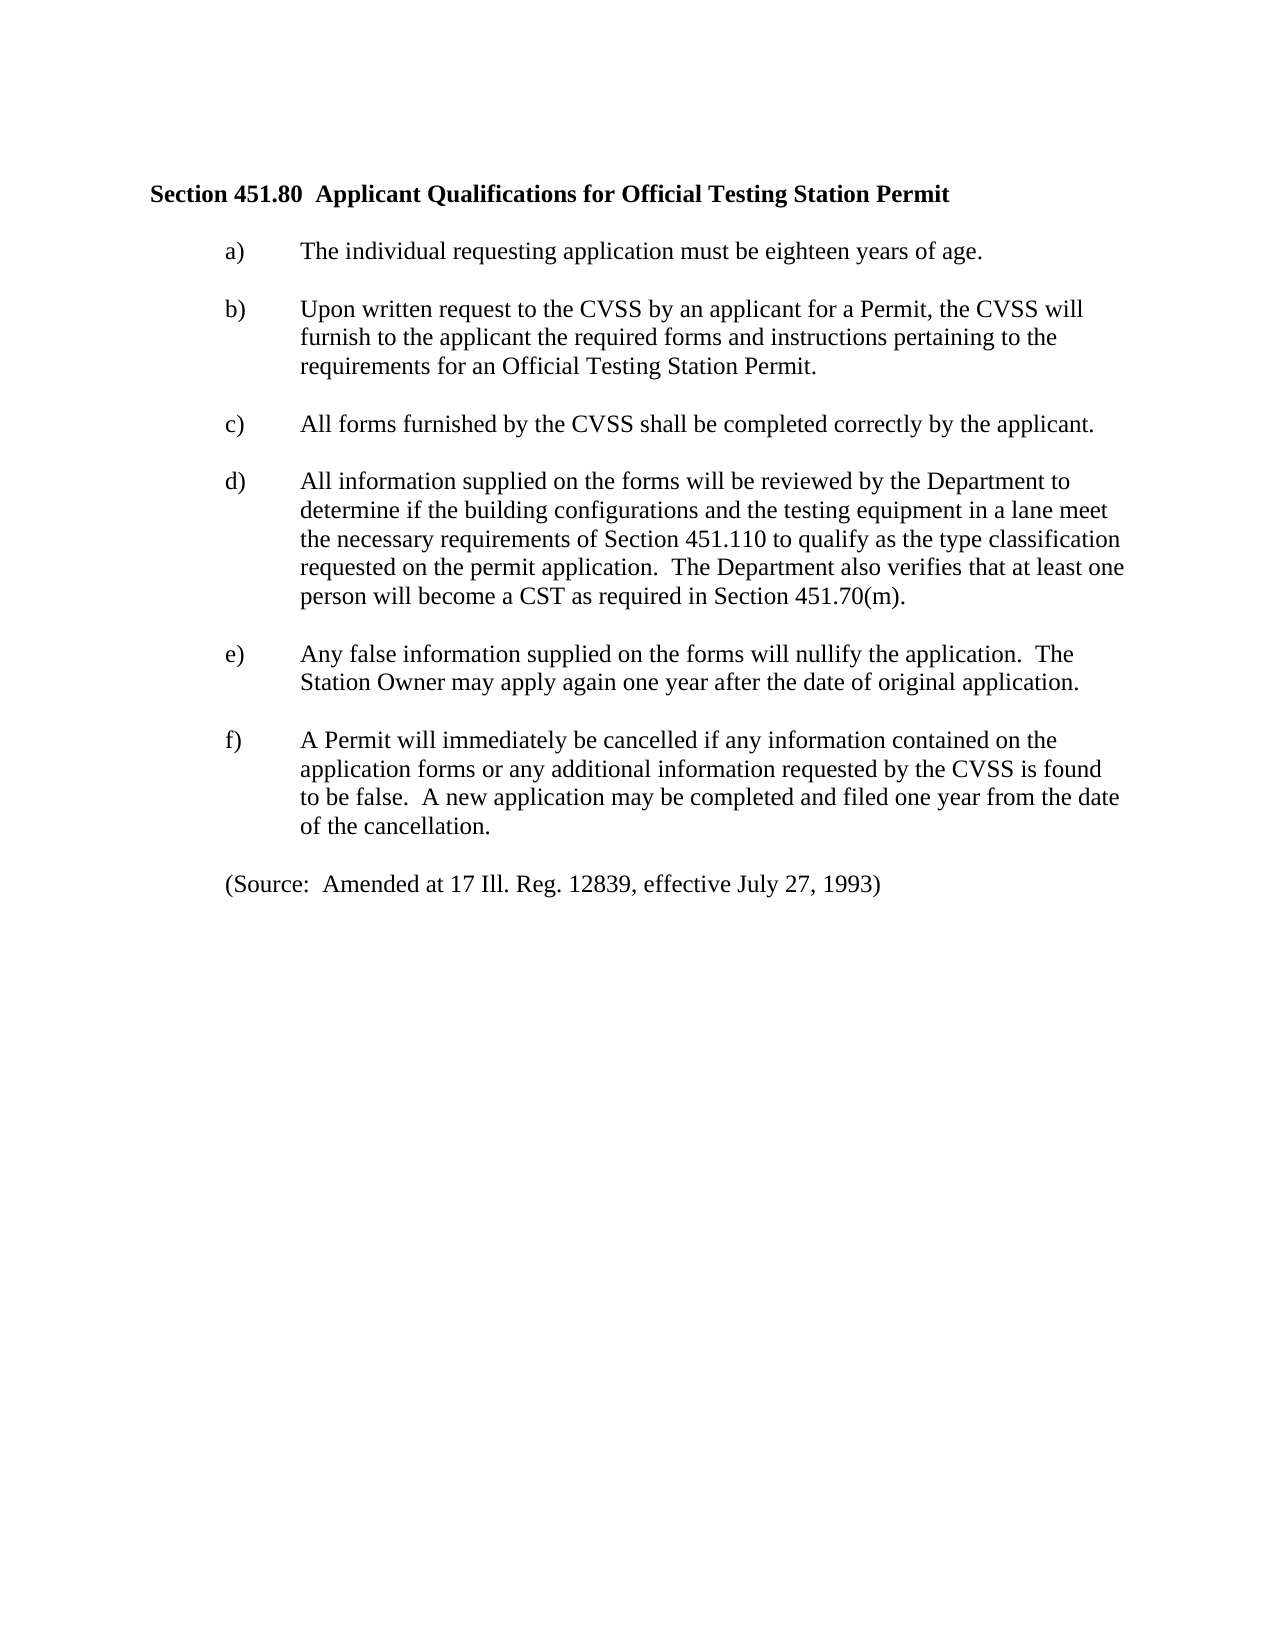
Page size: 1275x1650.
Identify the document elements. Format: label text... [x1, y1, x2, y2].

text a) The individual requesting application must be eighteen years of age. [225, 236, 1125, 265]
text b) Upon written request to the CVSS by an applicant for a Permit, the CVSS will furnish to the applicant the required forms and instructions pertaining to the requirements for an Official Testing Station Permit. [225, 294, 1125, 380]
text c) All forms furnished by the CVSS shall be completed correctly by the applicant. [225, 409, 1125, 437]
text f) A Permit will immediately be cancelled if any information contained on the application forms or any additional information requested by the CVSS is found to be false. A new application may be completed and filed one year from the date of the cancellation. [225, 725, 1125, 840]
text (Source: Amended at 17 Ill. Reg. 12839, effective July 27, 1993) [225, 869, 1125, 897]
text e) Any false information supplied on the forms will nullify the application. The Station Owner may apply again one year after the date of original application. [225, 639, 1125, 696]
text d) All information supplied on the forms will be reviewed by the Department to determine if the building configurations and the testing equipment in a lane meet the necessary requirements of Section 451.110 to qualify as the type classification requested on the permit application. The Department also verifies that at least one person will become a CST as required in Section 451.70(m). [225, 466, 1125, 610]
text Section 451.80 Applicant Qualifications for Official Testing Station Permit [150, 179, 1125, 207]
